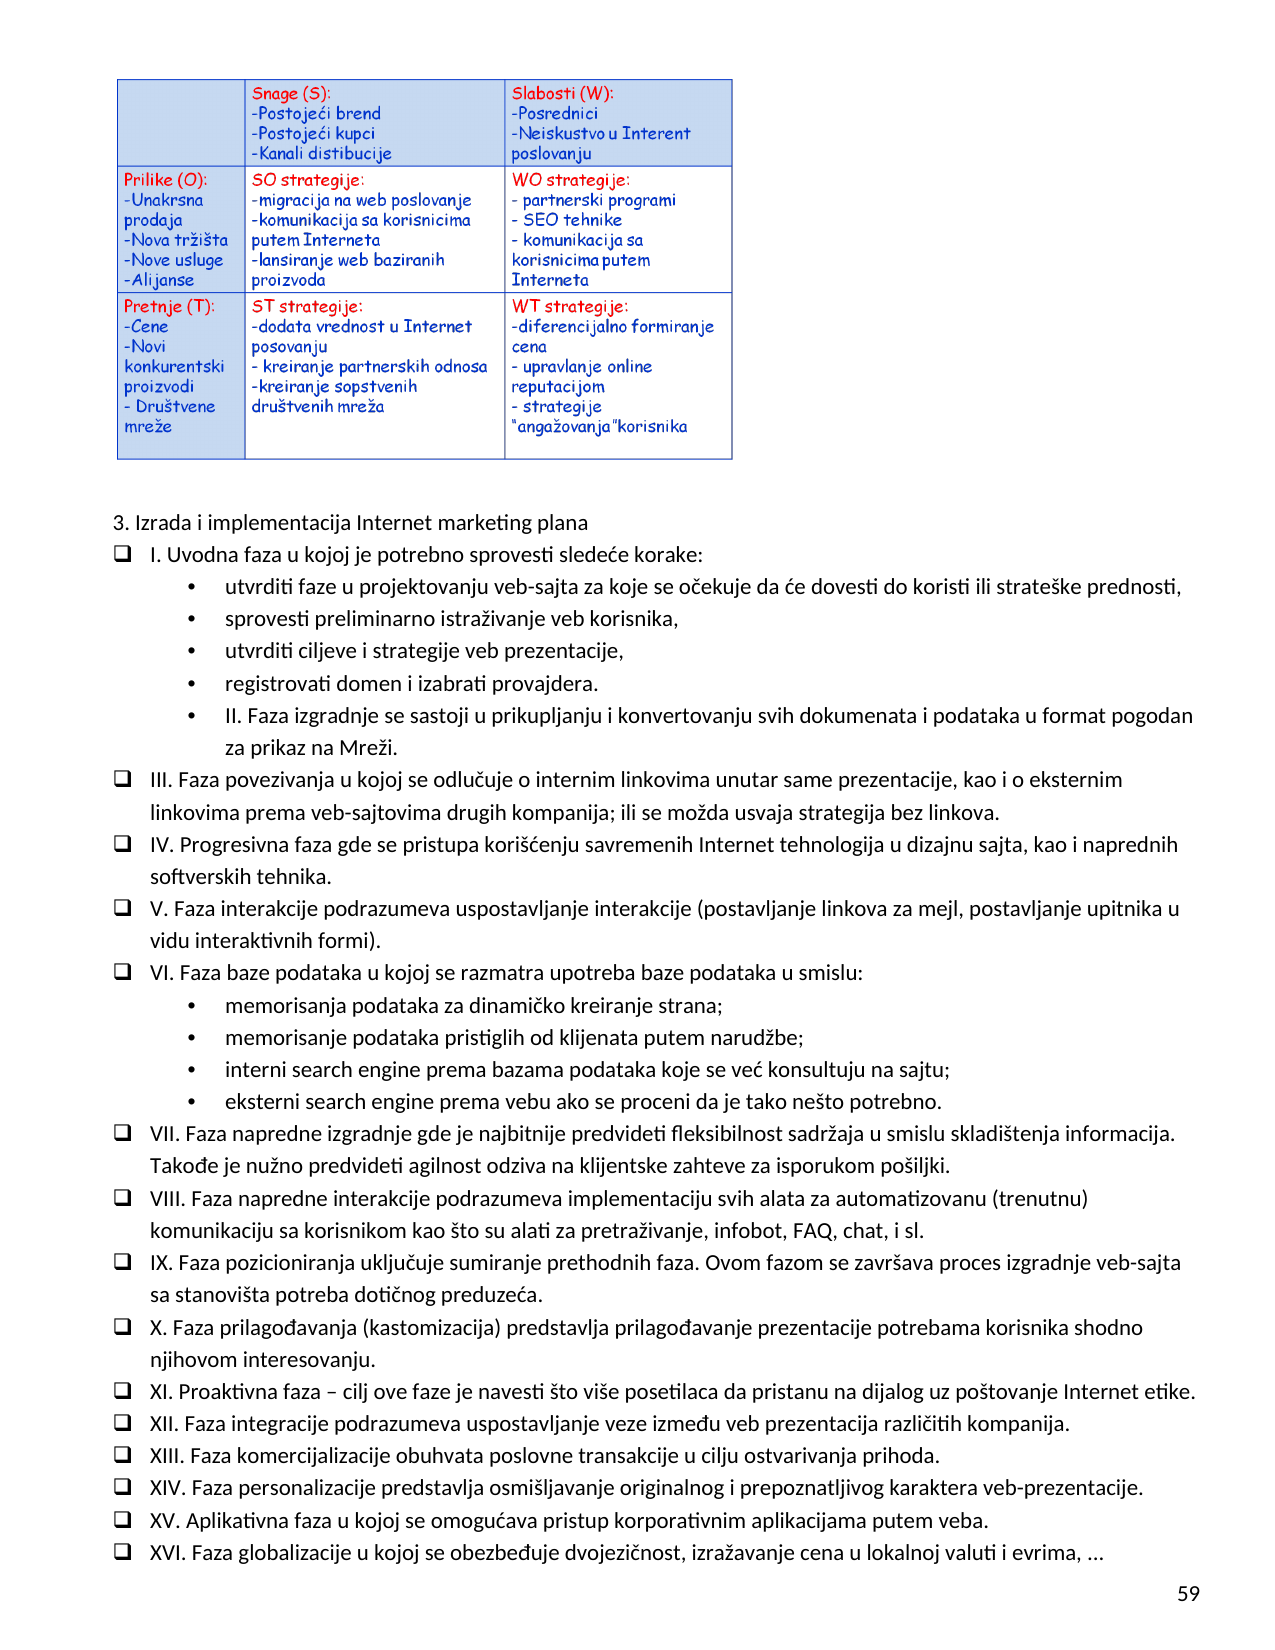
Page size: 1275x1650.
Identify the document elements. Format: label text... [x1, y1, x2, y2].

list XV. Aplikativna faza u kojoj se omogućava pristup korporativnim aplikacijama putem veba. [112, 1506, 1200, 1534]
list IX. Faza pozicioniranja uključuje sumiranje prethodnih faza. Ovom fazom se završava proces izgradnje veb-sajta sa stanovišta potreba dotičnog preduzeća. [112, 1248, 1200, 1308]
list V. Faza interakcije podrazumeva uspostavljanje interakcije (postavljanje linkova za mejl, postavljanje upitnika u vidu interaktivnih formi). [112, 894, 1200, 954]
list III. Faza povezivanja u kojoj se odlučuje o internim linkovima unutar same prezentacije, kao i o eksternim linkovima prema veb-sajtovima drugih kompanija; ili se možda usvaja strategija bez linkova. [112, 765, 1200, 826]
list I. Uvodna faza u kojoj je potrebno sprovesti sledeće korake: [112, 540, 1200, 568]
list XII. Faza integracije podrazumeva uspostavljanje veze između veb prezentacija različitih kompanija. [112, 1409, 1200, 1437]
list IV. Progresivna faza gde se pristupa korišćenju savremenih Internet tehnologija u dizajnu sajta, kao i naprednih softverskih tehnika. [112, 830, 1200, 890]
list utvrditi ciljeve i strategije veb prezentacije, [187, 637, 1200, 665]
list VIII. Faza napredne interakcije podrazumeva implementaciju svih alata za automatizovanu (trenutnu) komunikaciju sa korisnikom kao što su alati za pretraživanje, infobot, FAQ, chat, i sl. [112, 1184, 1200, 1244]
list utvrditi faze u projektovanju veb-sajta za koje se očekuje da će dovesti do koristi ili strateške prednosti, [187, 572, 1200, 600]
list interni search engine prema bazama podataka koje se već konsultuju na sajtu; [187, 1055, 1200, 1083]
list registrovati domen i izabrati provajdera. [187, 669, 1200, 697]
list XIV. Faza personalizacije predstavlja osmišljavanje originalnog i prepoznatljivog karaktera veb-prezentacije. [112, 1473, 1200, 1502]
list VII. Faza napredne izgradnje gde je najbitnije predvideti fleksibilnost sadržaja u smislu skladištenja informacija. Takođe je nužno predvideti agilnost odziva na klijentske zahteve za isporukom pošiljki. [112, 1119, 1200, 1180]
picture [112, 75, 737, 472]
list XVI. Faza globalizacije u kojoj se obezbeđuje dvojezičnost, izražavanje cena u lokalnoj valuti i evrima, ... [112, 1538, 1200, 1566]
list VI. Faza baze podataka u kojoj se razmatra upotreba baze podataka u smislu: [112, 958, 1200, 987]
list eksterni search engine prema vebu ako se proceni da je tako nešto potrebno. [187, 1087, 1200, 1115]
list memorisanja podataka za dinamičko kreiranje strana; [187, 991, 1200, 1019]
list memorisanje podataka pristiglih od klijenata putem narudžbe; [187, 1023, 1200, 1051]
list sprovesti preliminarno istraživanje veb korisnika, [187, 604, 1200, 632]
text 3. Izrada i implementacija Internet marketing plana [112, 508, 1200, 536]
list XIII. Faza komercijalizacije obuhvata poslovne transakcije u cilju ostvarivanja prihoda. [112, 1441, 1200, 1469]
list XI. Proaktivna faza – cilj ove faze je navesti što više posetilaca da pristanu na dijalog uz poštovanje Internet etike. [112, 1377, 1200, 1405]
list II. Faza izgradnje se sastoji u prikupljanju i konvertovanju svih dokumenata i podataka u format pogodan za prikaz na Mreži. [187, 701, 1200, 761]
list X. Faza prilagođavanja (kastomizacija) predstavlja prilagođavanje prezentacije potrebama korisnika shodno njihovom interesovanju. [112, 1313, 1200, 1373]
